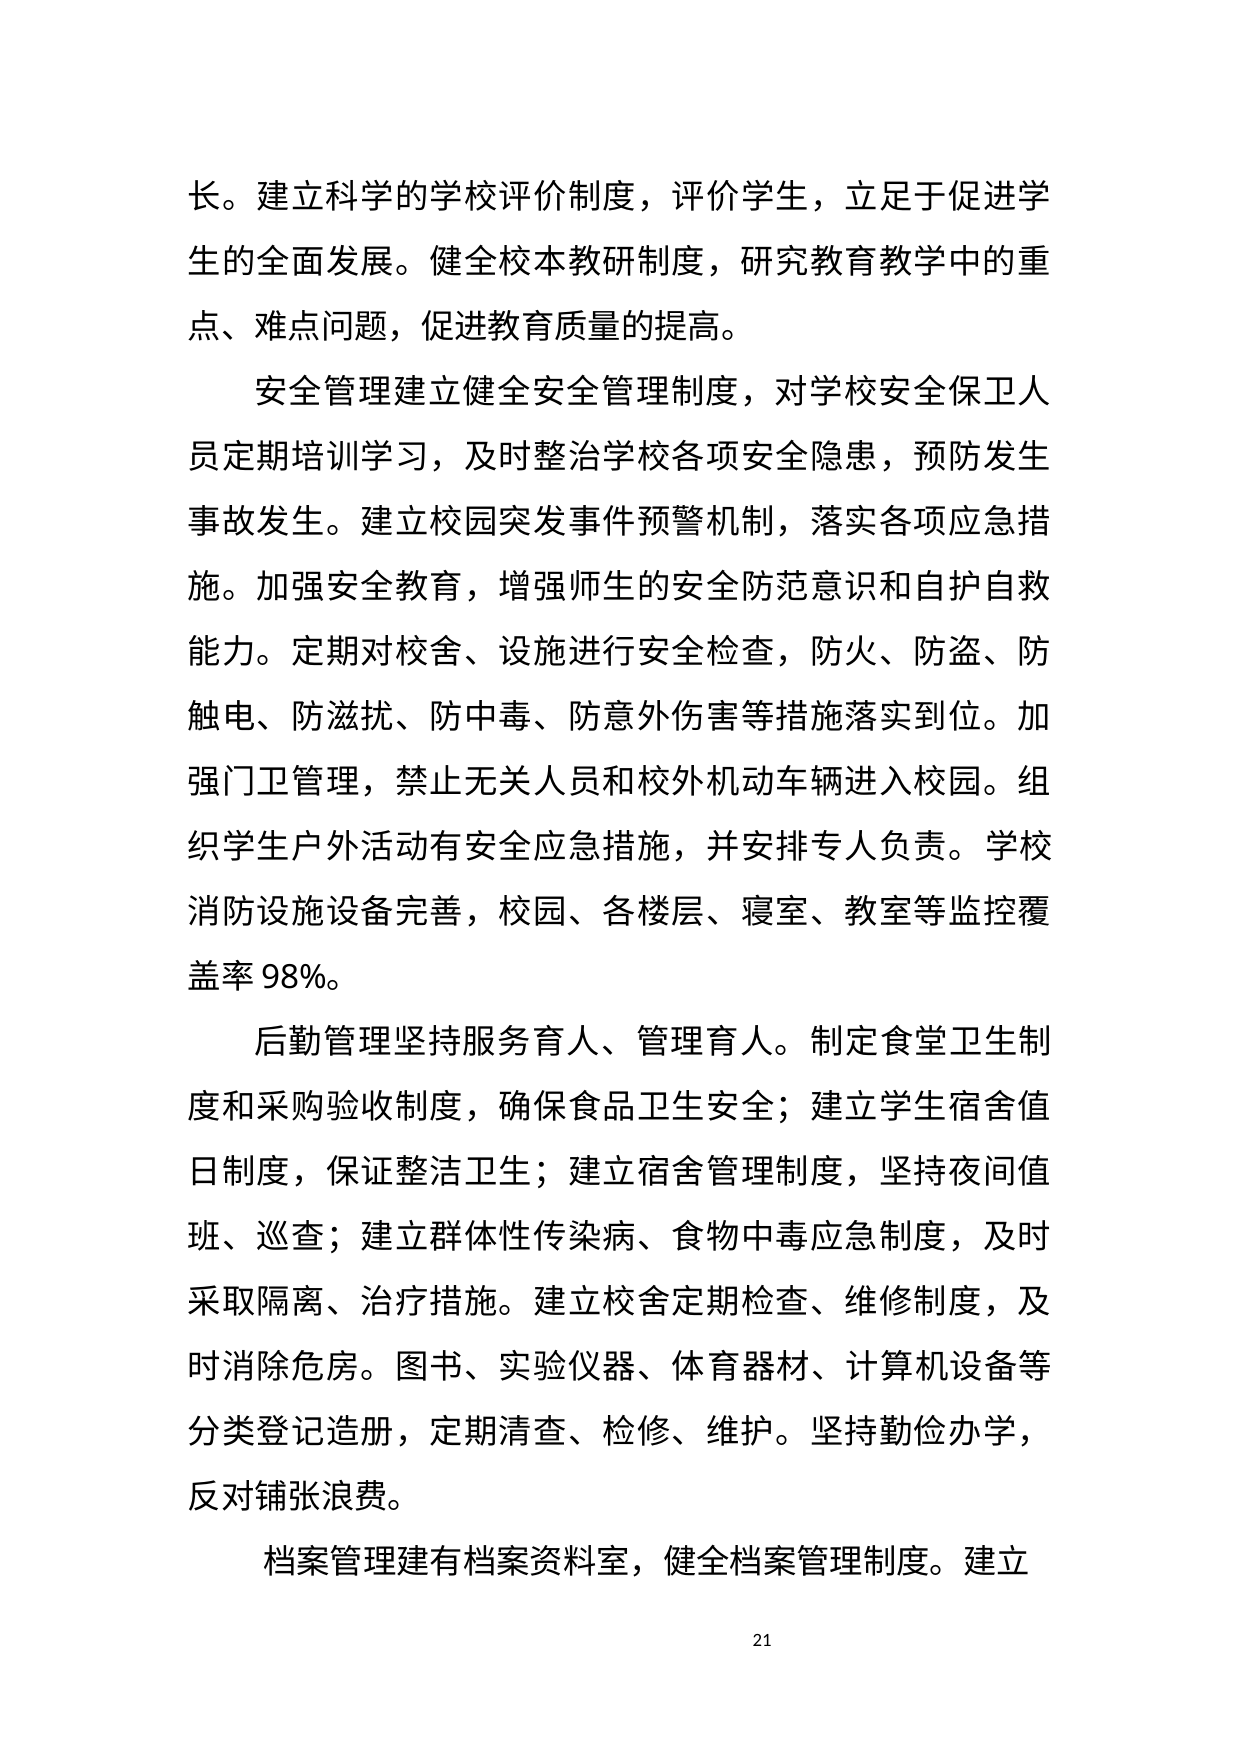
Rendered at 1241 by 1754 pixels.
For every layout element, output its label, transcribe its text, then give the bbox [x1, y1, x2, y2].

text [187, 1527, 1053, 1592]
text 后勤管理坚持服务育人、管理育人。制定食堂卫生制度和采购验收制度，确保食品卫生安全；建立学生宿舍值日制度，保证整洁卫生；建立宿舍管理制度，坚持夜间值班、巡查；建立群体性传染病、食物中毒应急制度，及时采取隔离、治疗措施。建立校舍定期检查、维修制度，及时消除危房。图书、实验仪器、体育器材、计算机设备等分类登记造册，定期清查、检修、维护。坚持勤俭办学，反对铺张浪费。 [187, 1007, 1053, 1527]
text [187, 162, 1053, 357]
text 安全管理建立健全安全管理制度，对学校安全保卫人员定期培训学习，及时整治学校各项安全隐患，预防发生事故发生。建立校园突发事件预警机制，落实各项应急措施。加强安全教育，增强师生的安全防范意识和自护自救能力。定期对校舍、设施进行安全检查，防火、防盗、防触电、防滋扰、防中毒、防意外伤害等措施落实到位。加强门卫管理，禁止无关人员和校外机动车辆进入校园。组织学生户外活动有安全应急措施，并安排专人负责。学校消防设施设备完善，校园、各楼层、寝室、教室等监控覆盖率98%。 [187, 357, 1053, 1007]
